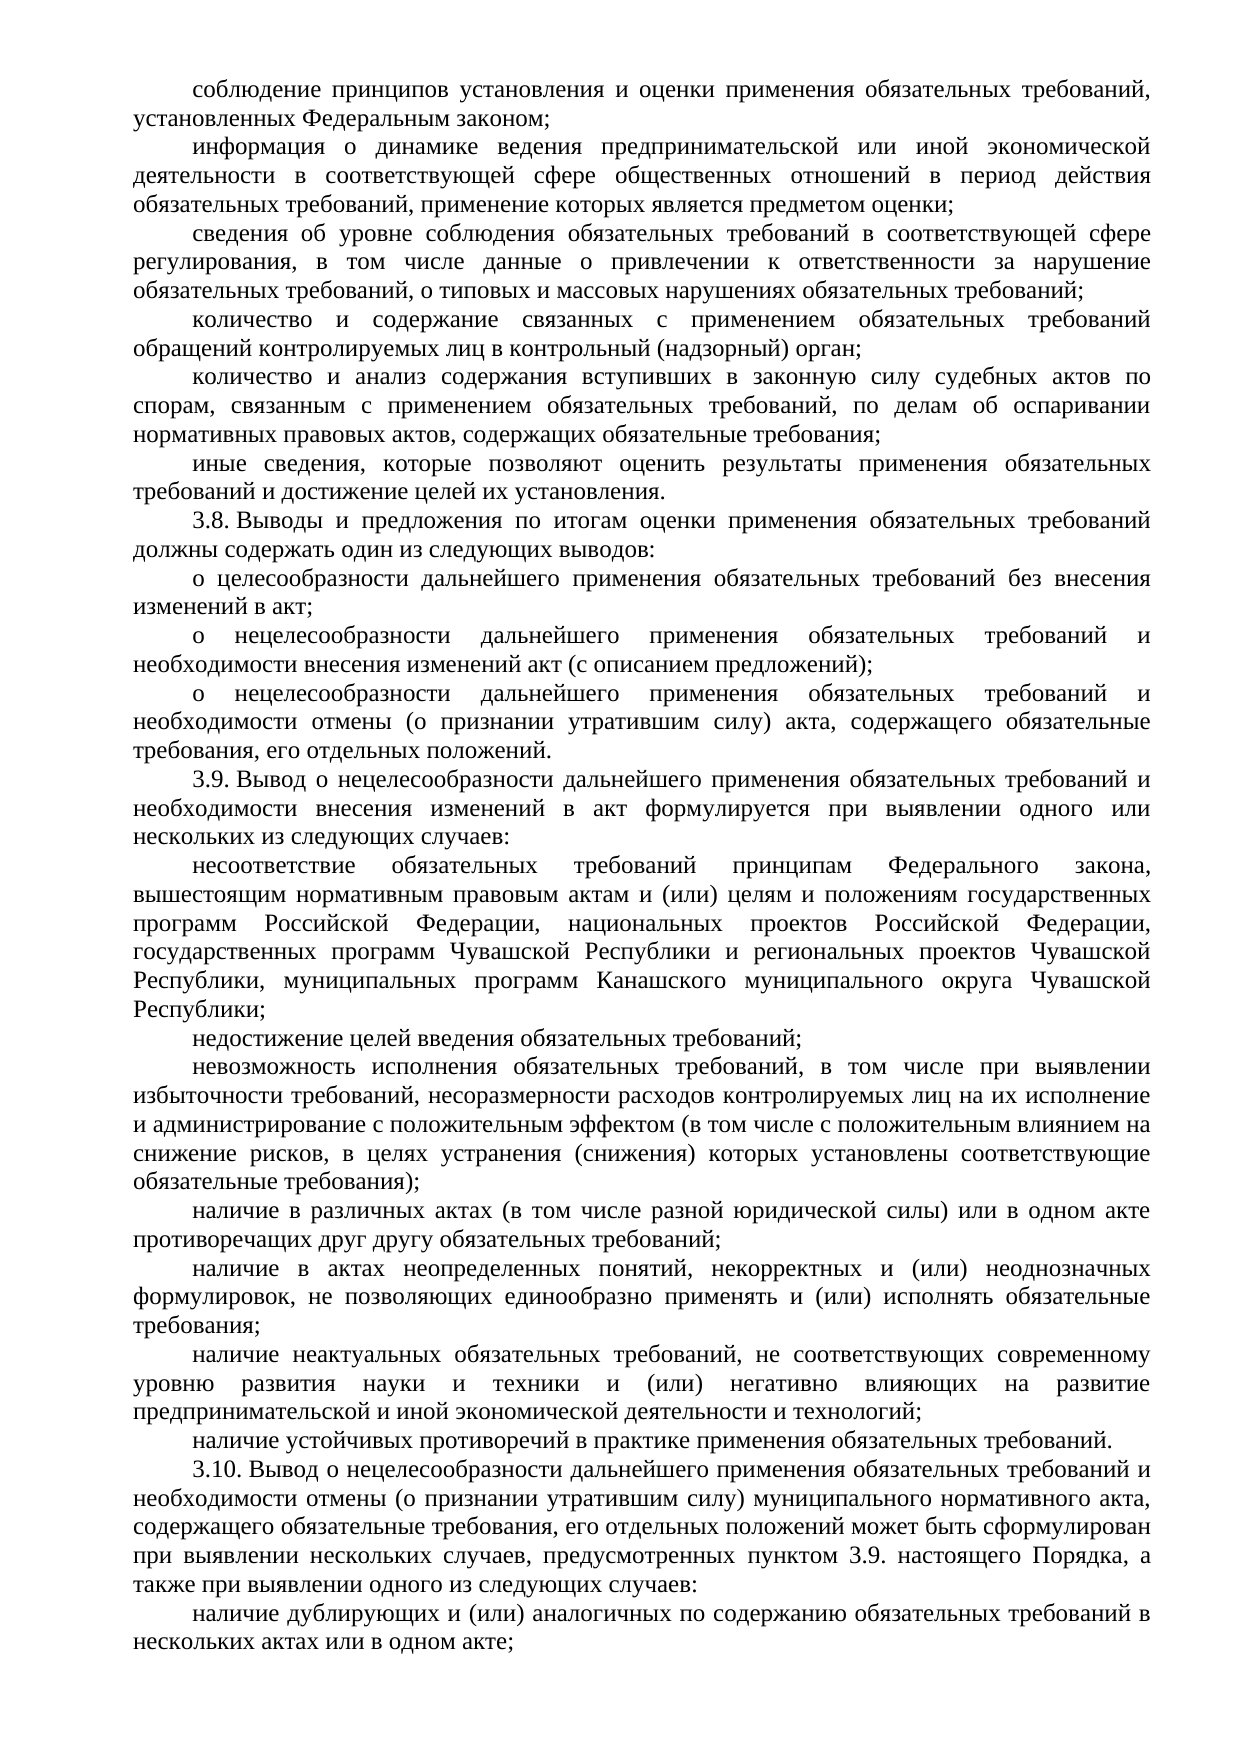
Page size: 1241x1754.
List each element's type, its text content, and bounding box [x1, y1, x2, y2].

text о целесообразности дальнейшего применения обязательных требований без внесения изменений в акт; [133, 563, 1152, 620]
text недостижение целей введения обязательных требований; [133, 1023, 1152, 1051]
list Вывод о нецелесообразности дальнейшего применения обязательных требований и необходимости отмены (о признании утратившим силу) муниципального нормативного акта, содержащего обязательные требования, его отдельных положений может быть сформулирован при выявлении нескольких случаев, предусмотренных пунктом 3.9. настоящего Порядка, а также при выявлении одного из следующих случаев: [133, 1454, 1152, 1598]
text несоответствие обязательных требований принципам Федерального закона, вышестоящим нормативным правовым актам и (или) целям и положениям государственных программ Российской Федерации, национальных проектов Российской Федерации, государственных программ Чувашской Республики и региональных проектов Чувашской Республики, муниципальных программ Канашского муниципального округа Чувашской Республики; [133, 850, 1152, 1023]
text количество и содержание связанных с применением обязательных требований обращений контролируемых лиц в контрольный (надзорный) орган; [133, 304, 1152, 361]
text количество и анализ содержания вступивших в законную силу судебных актов по спорам, связанным с применением обязательных требований, по делам об оспаривании нормативных правовых актов, содержащих обязательные требования; [133, 361, 1152, 448]
text наличие устойчивых противоречий в практике применения обязательных требований. [133, 1425, 1152, 1454]
list Выводы и предложения по итогам оценки применения обязательных требований должны содержать один из следующих выводов: [133, 505, 1152, 563]
text иные сведения, которые позволяют оценить результаты применения обязательных требований и достижение целей их установления. [133, 448, 1152, 505]
text наличие дублирующих и (или) аналогичных по содержанию обязательных требований в нескольких актах или в одном акте; [133, 1598, 1152, 1655]
text невозможность исполнения обязательных требований, в том числе при выявлении избыточности требований, несоразмерности расходов контролируемых лиц на их исполнение и администрирование с положительным эффектом (в том числе с положительным влиянием на снижение рисков, в целях устранения (снижения) которых установлены соответствующие обязательные требования); [133, 1051, 1152, 1195]
text о нецелесообразности дальнейшего применения обязательных требований и необходимости внесения изменений акт (с описанием предложений); [133, 620, 1152, 678]
text информация о динамике ведения предпринимательской или иной экономической деятельности в соответствующей сфере общественных отношений в период действия обязательных требований, применение которых является предметом оценки; [133, 131, 1152, 218]
text о нецелесообразности дальнейшего применения обязательных требований и необходимости отмены (о признании утратившим силу) акта, содержащего обязательные требования, его отдельных положений. [133, 678, 1152, 764]
text наличие в актах неопределенных понятий, некорректных и (или) неоднозначных формулировок, не позволяющих единообразно применять и (или) исполнять обязательные требования; [133, 1253, 1152, 1339]
text наличие в различных актах (в том числе разной юридической силы) или в одном акте противоречащих друг другу обязательных требований; [133, 1195, 1152, 1253]
text соблюдение принципов установления и оценки применения обязательных требований, установленных Федеральным законом; [133, 74, 1152, 131]
text наличие неактуальных обязательных требований, не соответствующих современному уровню развития науки и техники и (или) негативно влияющих на развитие предпринимательской и иной экономической деятельности и технологий; [133, 1339, 1152, 1425]
list Вывод о нецелесообразности дальнейшего применения обязательных требований и необходимости внесения изменений в акт формулируется при выявлении одного или нескольких из следующих случаев: [133, 764, 1152, 850]
text сведения об уровне соблюдения обязательных требований в соответствующей сфере регулирования, в том числе данные о привлечении к ответственности за нарушение обязательных требований, о типовых и массовых нарушениях обязательных требований; [133, 218, 1152, 304]
